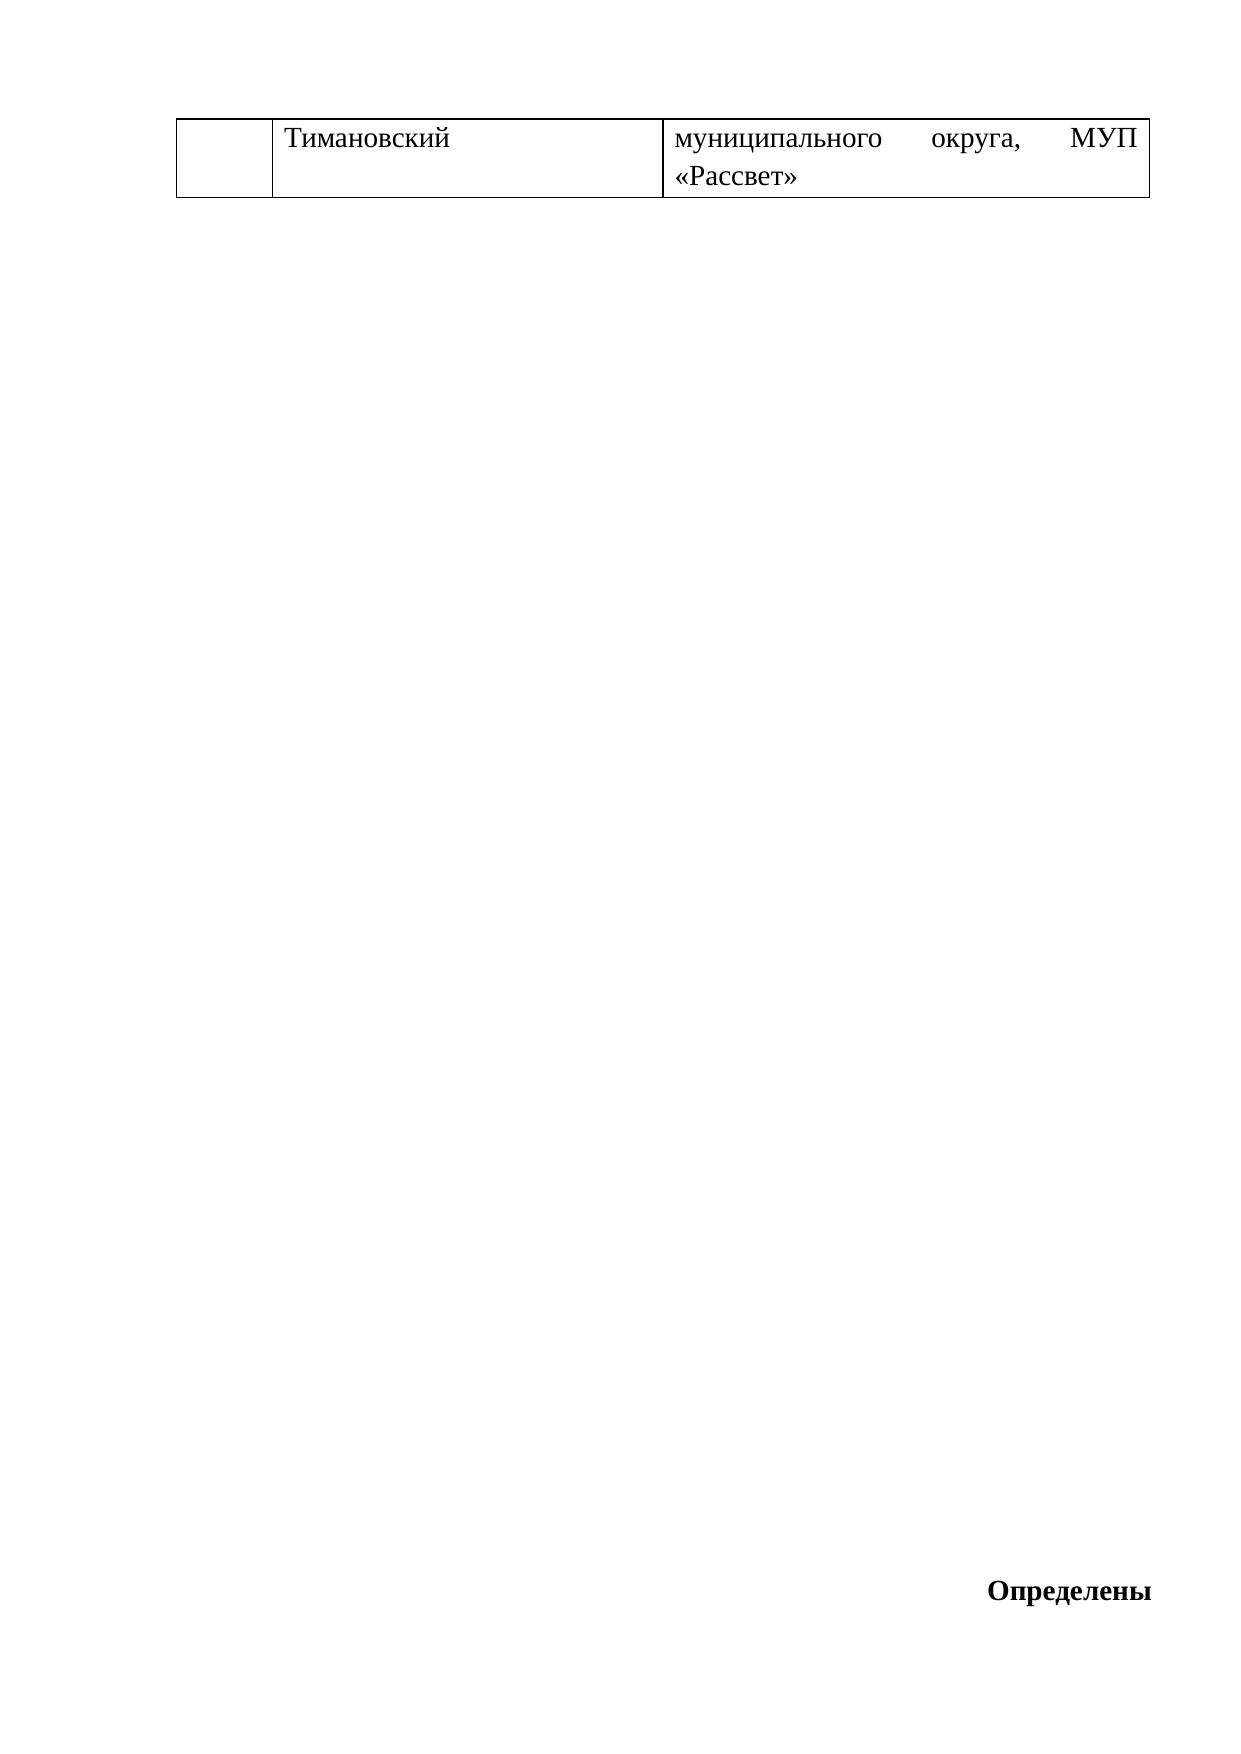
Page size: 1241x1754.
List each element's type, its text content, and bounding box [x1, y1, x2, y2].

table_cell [273, 120, 662, 197]
text Определены [177, 1573, 1152, 1607]
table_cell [664, 120, 1149, 197]
table_cell 6. [177, 120, 272, 197]
